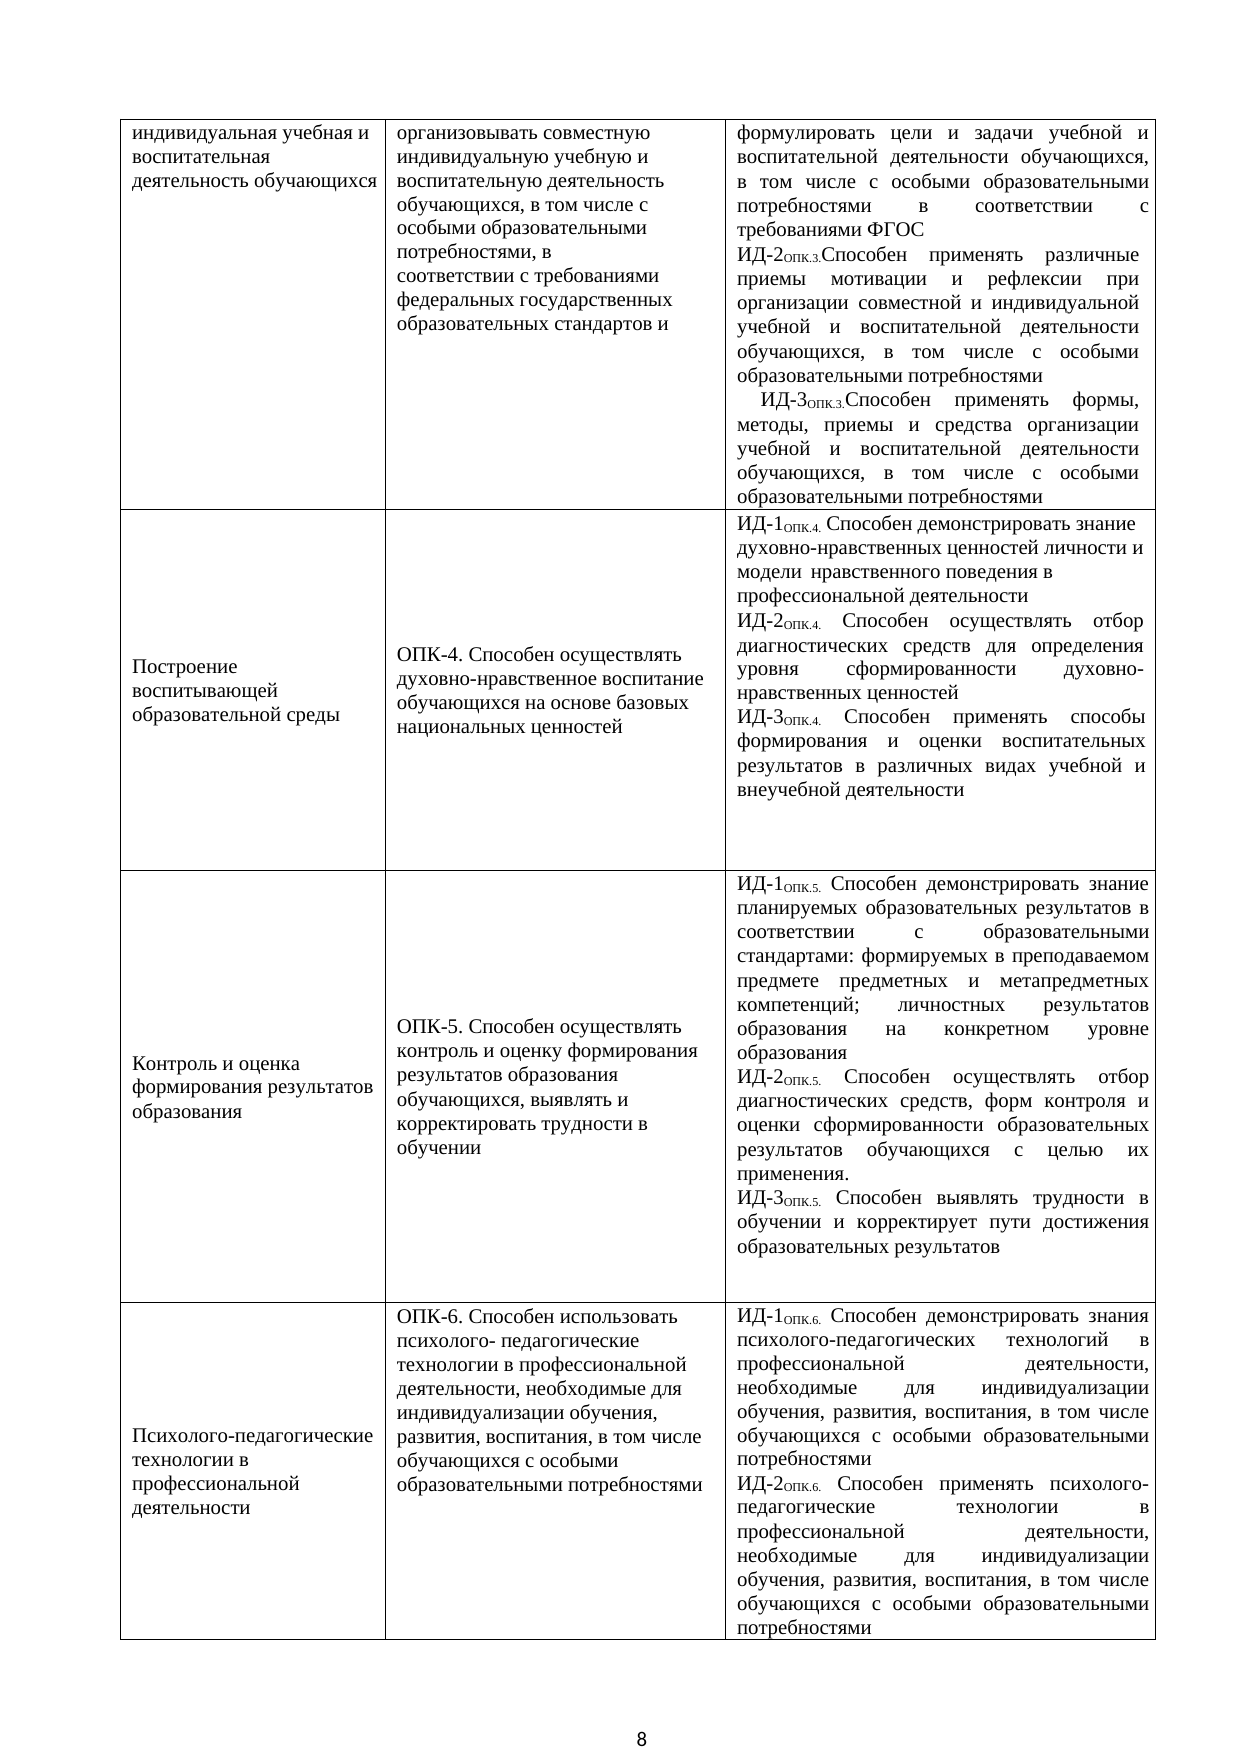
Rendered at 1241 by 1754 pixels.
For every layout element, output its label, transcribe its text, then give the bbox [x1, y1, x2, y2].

table_cell ИД-1ОПК.6. Способен демонстрировать знания психолого-педагогических технологий в профессиональной деятельности, необходимые для индивидуализации обучения, развития, воспитания, в том числе обучающихся с особыми образовательными потребностями ИД-2ОПК.6. Способен применять психолого- педагогические технологии в профессиональной деятельности, необходимые для индивидуализации обучения, развития, воспитания, в том числе обучающихся с особыми образовательными потребностями [726, 1303, 1155, 1639]
table_cell Контроль и оценка формирования результатов образования [121, 871, 385, 1302]
table_cell ОПК-5. Способен осуществлять контроль и оценку формирования результатов образования обучающихся, выявлять и корректировать трудности в обучении [386, 871, 725, 1302]
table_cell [386, 120, 725, 509]
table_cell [726, 120, 1155, 509]
table_cell ИД-1ОПК.5. Способен демонстрировать знание планируемых образовательных результатов в соответствии с образовательными стандартами: формируемых в преподаваемом предмете предметных и метапредметных компетенций; личностных результатов образования на конкретном уровне образования ИД-2ОПК.5. Способен осуществлять отбор диагностических средств, форм контроля и оценки сформированности образовательных результатов обучающихся с целью их применения. ИД-3ОПК.5. Способен выявлять трудности в обучении и корректирует пути достижения образовательных результатов [726, 871, 1155, 1302]
table_cell ОПК-6. Способен использовать психолого- педагогические технологии в профессиональной деятельности, необходимые для индивидуализации обучения, развития, воспитания, в том числе обучающихся с особыми образовательными потребностями [386, 1303, 725, 1639]
table_cell Построение воспитывающей образовательной среды [121, 510, 385, 869]
table_cell ИД-1ОПК.4. Способен демонстрировать знание духовно-нравственных ценностей личности и модели нравственного поведения в профессиональной деятельности ИД-2ОПК.4. Способен осуществлять отбор диагностических средств для определения уровня сформированности духовно- нравственных ценностей ИД-3ОПК.4. Способен применять способы формирования и оценки воспитательных результатов в различных видах учебной и внеучебной деятельности [726, 510, 1155, 869]
table_cell ОПК-4. Способен осуществлять духовно-нравственное воспитание обучающихся на основе базовых национальных ценностей [386, 510, 725, 869]
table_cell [121, 120, 385, 509]
table_cell Психолого-педагогические технологии в профессиональной деятельности [121, 1303, 385, 1639]
